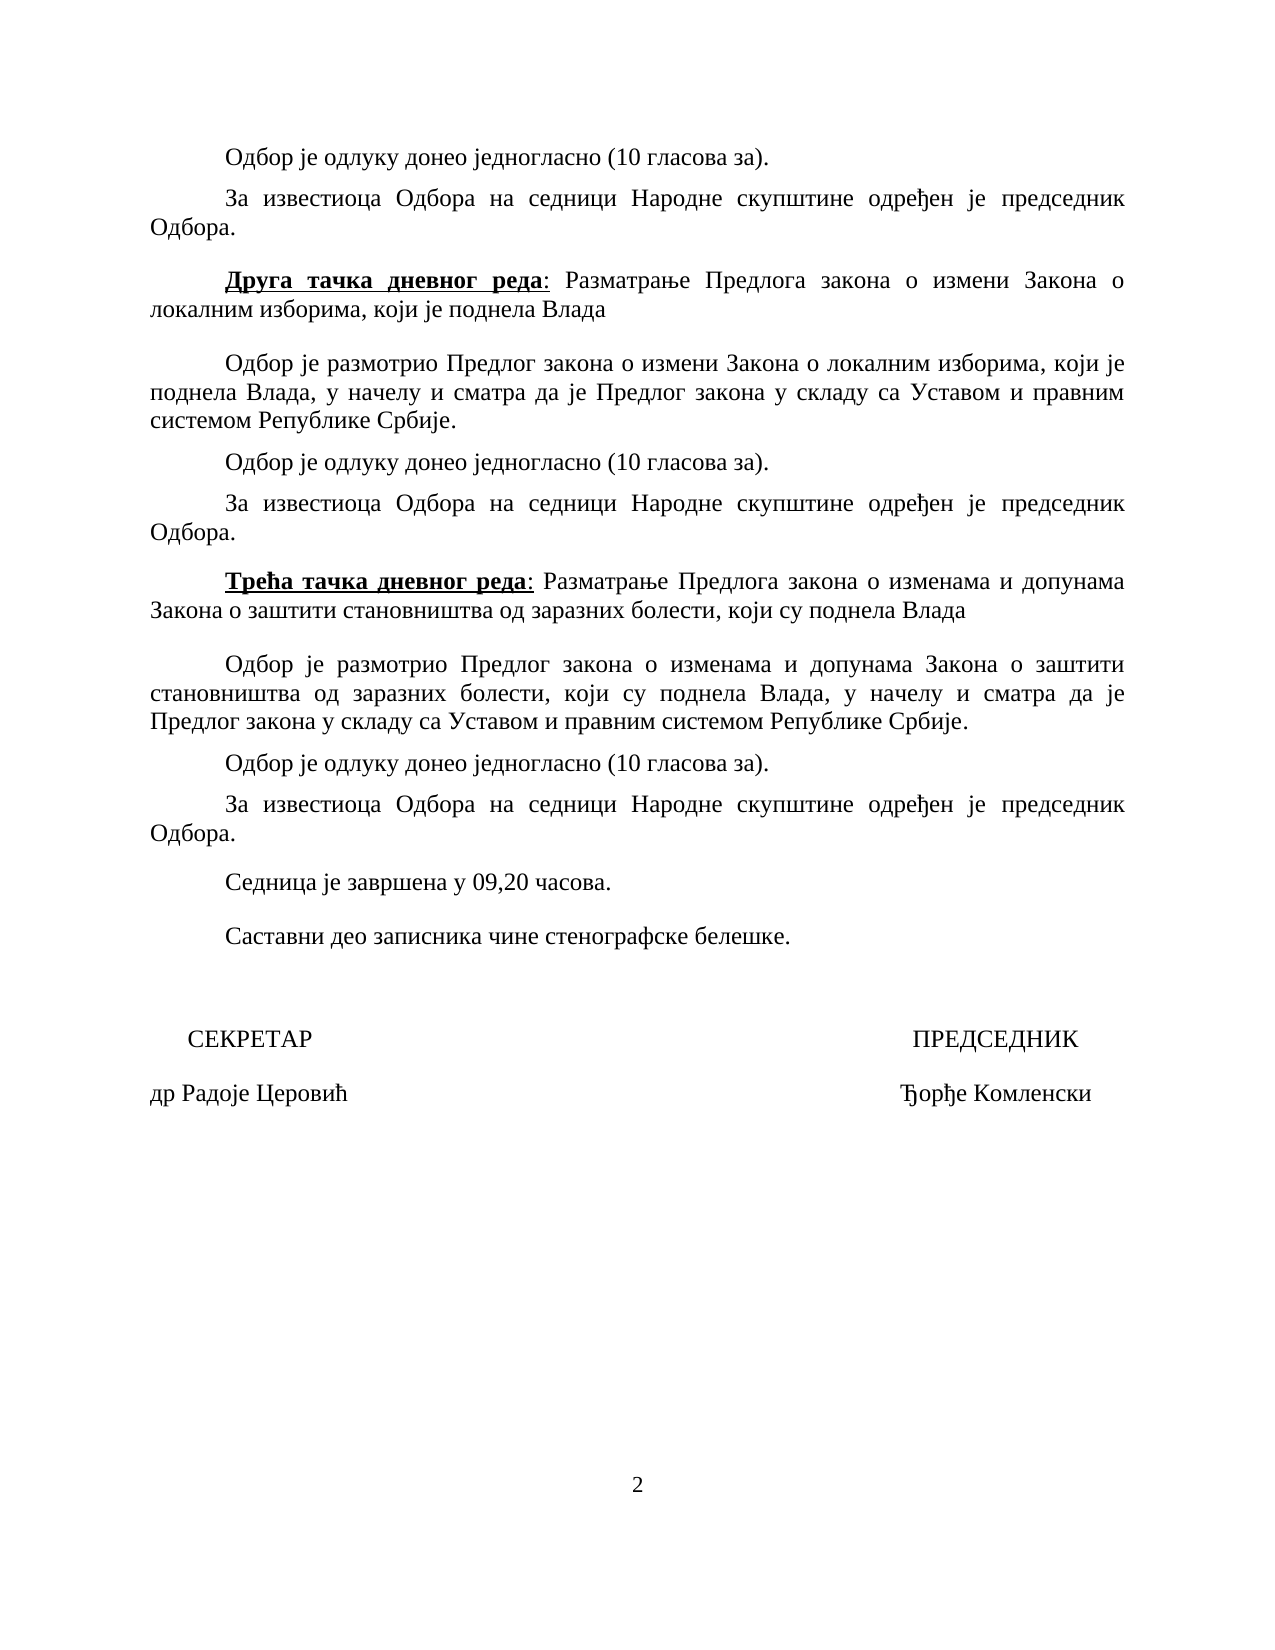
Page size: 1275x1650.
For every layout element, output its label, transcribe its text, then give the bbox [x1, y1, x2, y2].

text Седница је завршена у 09,20 часова. [150, 867, 1125, 896]
text Одбор је одлуку донео једногласно (10 гласова за). [150, 142, 1125, 171]
text Одбор је одлуку донео једногласно (10 гласова за). [150, 748, 1125, 776]
text Трећа тачка дневног реда: Разматрање Предлога закона о изменама и допунама Закона о заштити становништва од заразних болести, који су поднела Влада [150, 566, 1125, 624]
text За известиоца Одбора на седници Народне скупштине одређен је председник Одбора. [150, 183, 1125, 241]
text Одбор је одлуку донео једногласно (10 гласова за). [150, 447, 1125, 476]
text СЕКРЕТАР ПРЕДСЕДНИК [150, 1024, 1125, 1053]
text Одбор је размотрио Предлог закона о изменама и допунама Закона о заштити становништва од заразних болести, који су поднела Влада, у начелу и сматра да је Предлог закона у складу са Уставом и правним системом Републике Србије. [150, 649, 1125, 735]
text Саставни део записника чине стенографске белешке. [150, 921, 1125, 950]
text др Радоје Церовић Ђорђе Комленски [150, 1078, 1125, 1107]
text За известиоца Одбора на седници Народне скупштине одређен је председник Одбора. [150, 789, 1125, 846]
text Друга тачка дневног реда: Разматрање Предлога закона о измени Закона о локалним изборима, који је поднела Влада [150, 266, 1125, 323]
text За известиоца Одбора на седници Народне скупштине одређен је председник Одбора. [150, 488, 1125, 546]
text Одбор је размотрио Предлог закона о измени Закона о локалним изборима, који је поднела Влада, у начелу и сматра да је Предлог закона у складу са Уставом и правним системом Републике Србије. [150, 348, 1125, 434]
